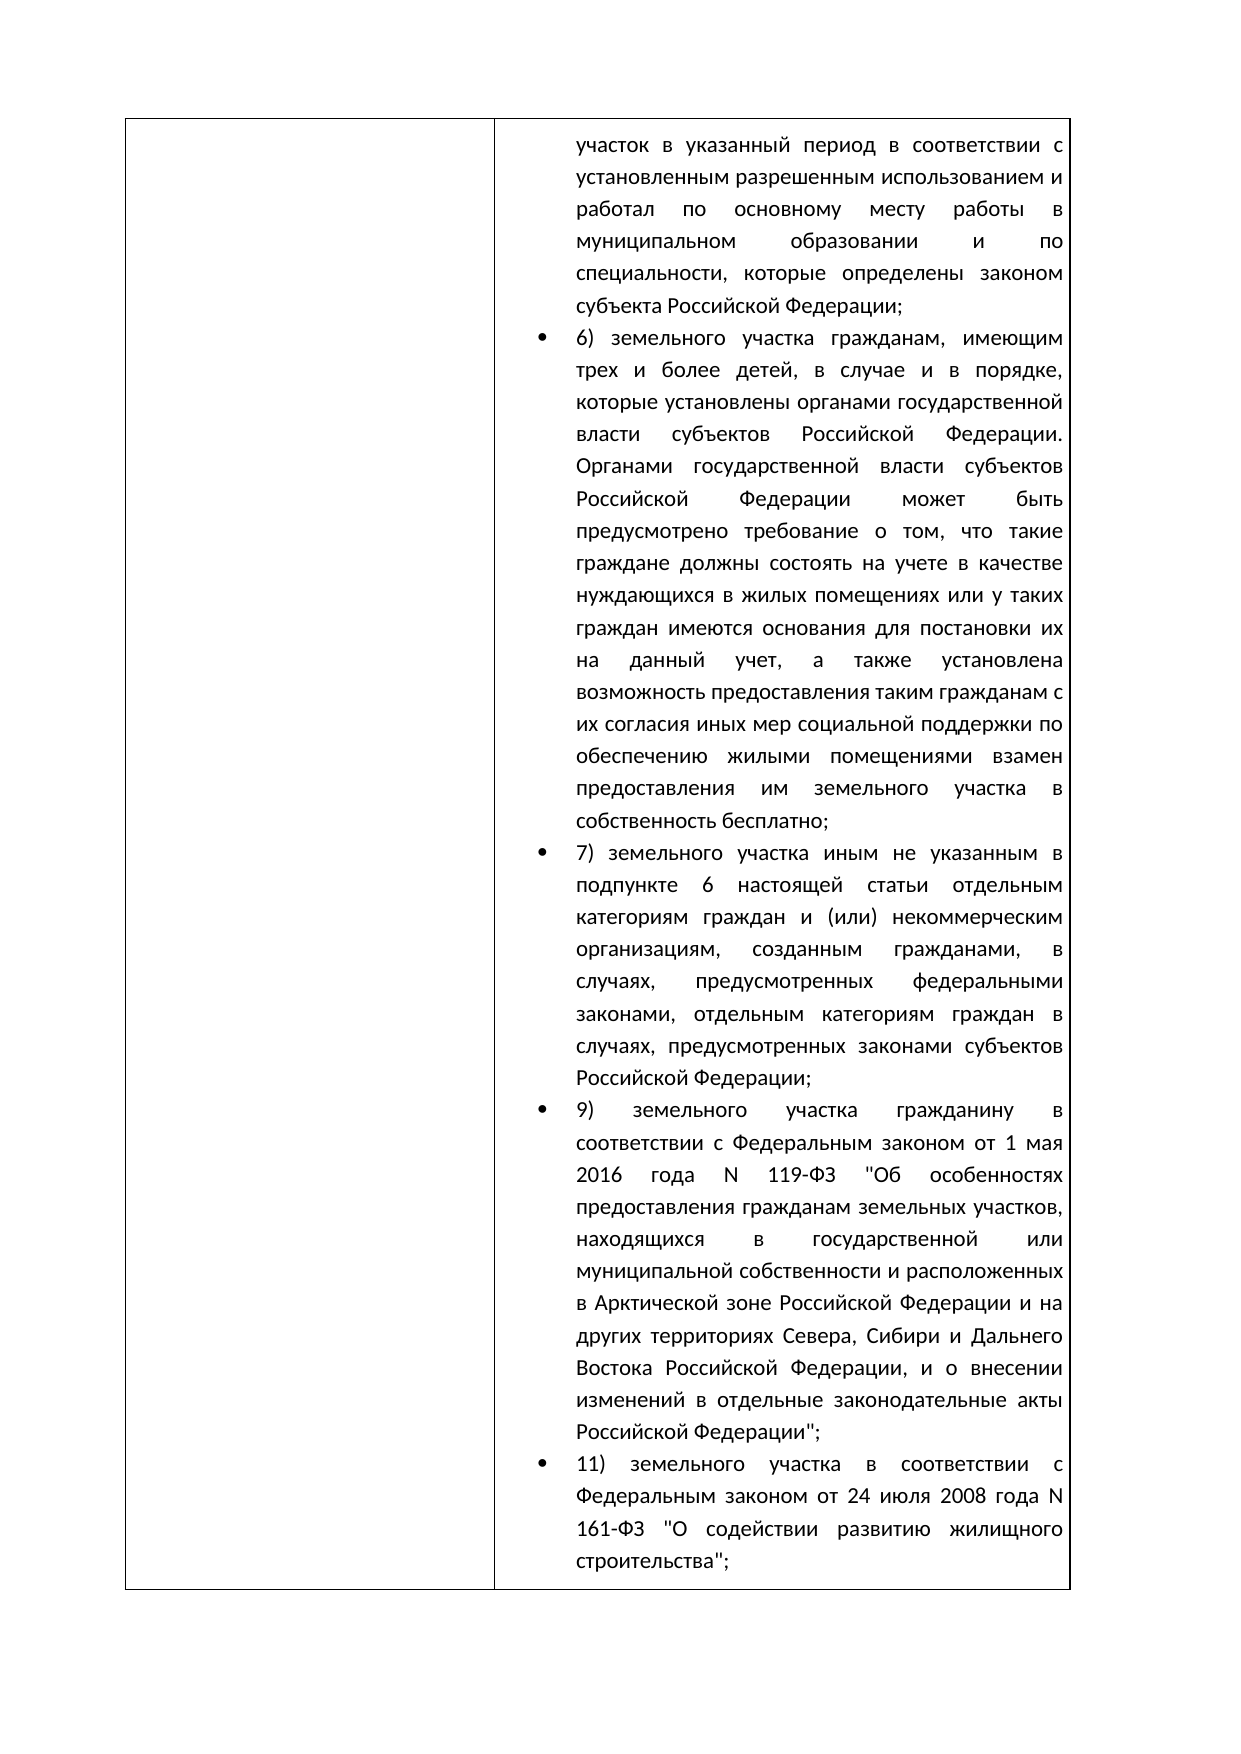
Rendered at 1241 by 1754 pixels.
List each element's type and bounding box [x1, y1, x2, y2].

table_cell [495, 119, 1069, 1588]
table_cell [126, 119, 494, 1588]
